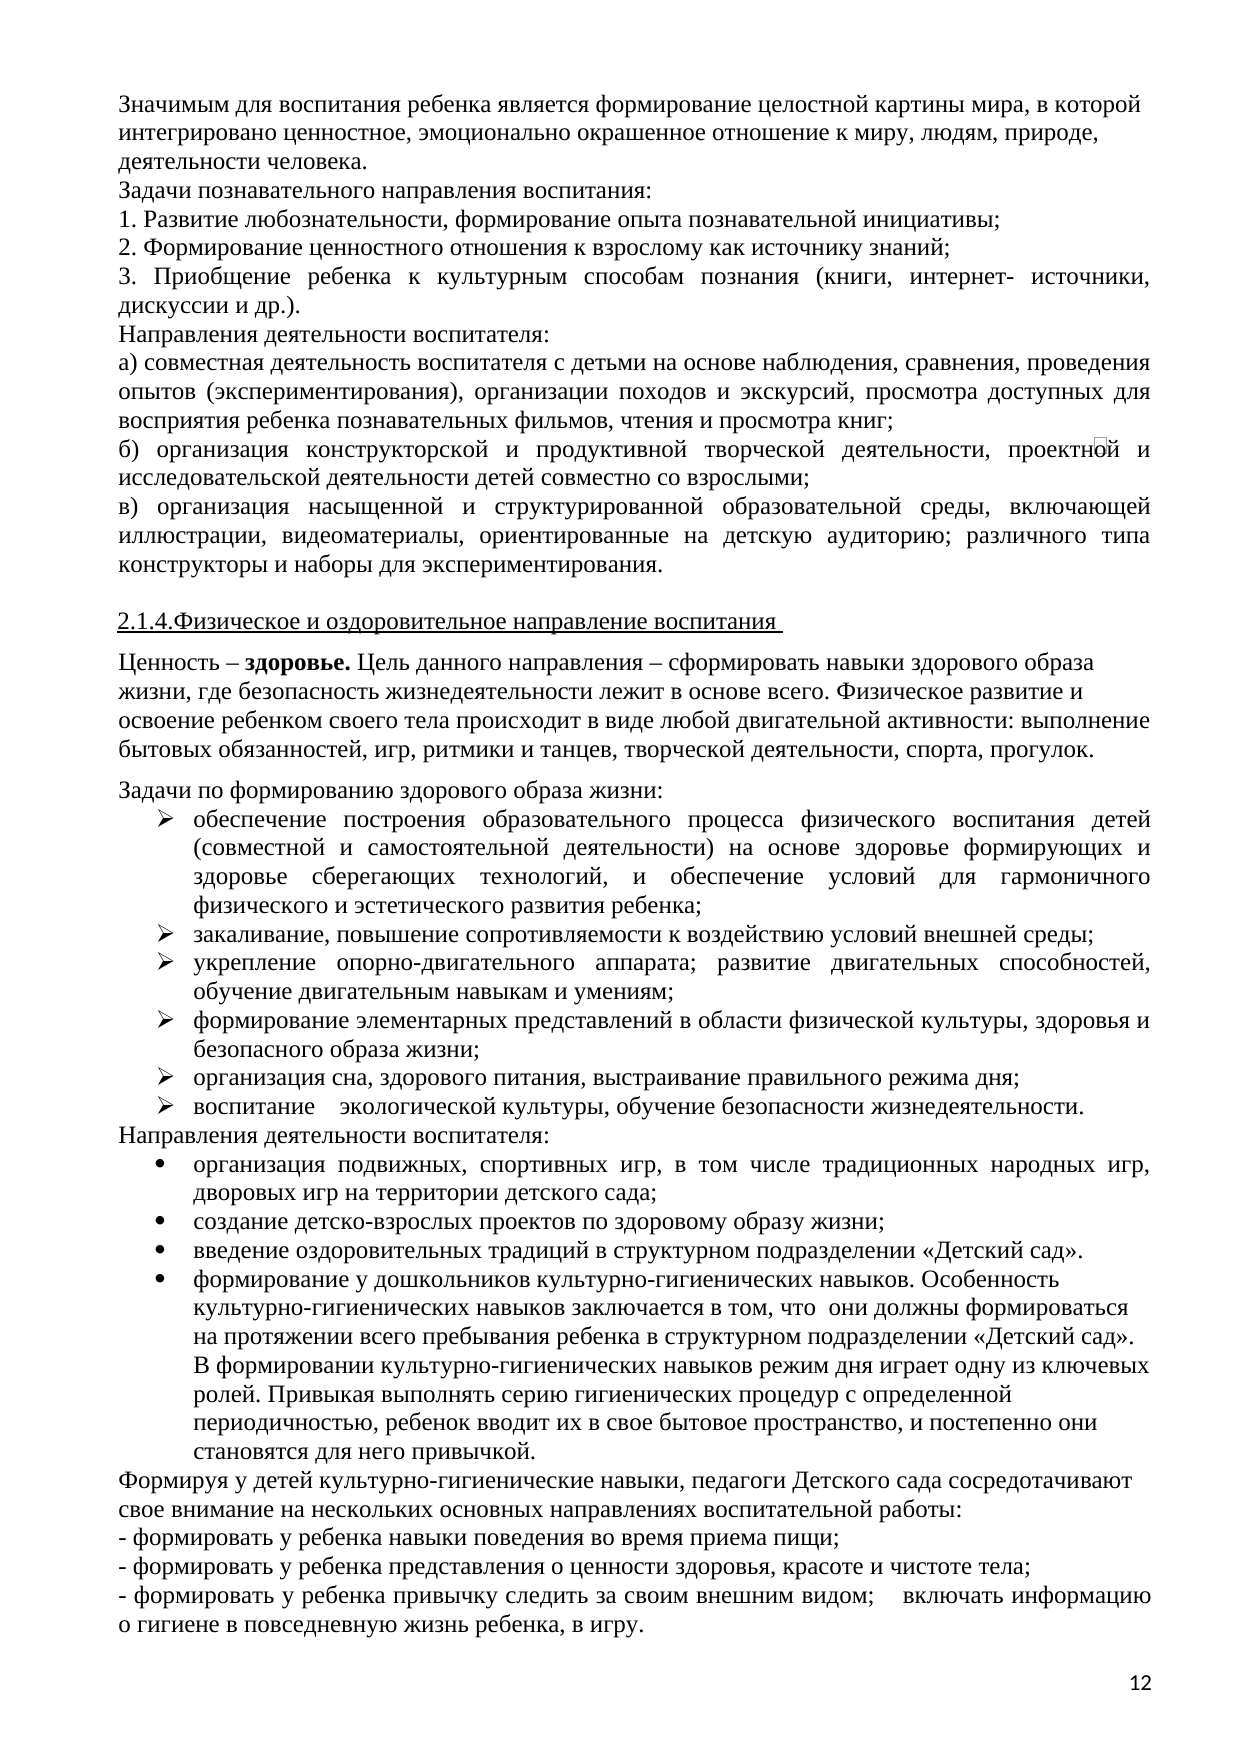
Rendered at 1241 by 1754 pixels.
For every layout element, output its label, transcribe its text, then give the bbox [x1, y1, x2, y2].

text Задачи познавательного направления воспитания: [118, 175, 1152, 204]
text Ценность – здоровье. Цель данного направления – сформировать навыки здорового образа жизни, где безопасность жизнедеятельности лежит в основе всего. Физическое развитие и освоение ребенком своего тела происходит в виде любой двигательной активности: выполнение бытовых обязанностей, игр, ритмики и танцев, творческой деятельности, спорта, прогулок. [118, 647, 1152, 762]
text Задачи по формированию здорового образа жизни: [118, 775, 1152, 804]
text 2. Формирование ценностного отношения к взрослому как источнику знаний; [118, 232, 1152, 261]
list формирование элементарных представлений в области физической культуры, здоровья и безопасного образа жизни; [156, 1005, 1152, 1062]
text Направления деятельности воспитателя: [118, 319, 1152, 347]
list введение оздоровительных традиций в структурном подразделении «Детский сад». [156, 1235, 1152, 1264]
list организация подвижных, спортивных игр, в том числе традиционных народных игр, дворовых игр на территории детского сада; [156, 1149, 1152, 1206]
text б) организация конструкторской и продуктивной творческой деятельности, проектной и исследовательской деятельности детей совместно со взрослыми; [118, 434, 1152, 491]
subtitle 2.1.4.Физическое и оздоровительное направление воспитания [117, 606, 1152, 635]
text в) организация насыщенной и структурированной образовательной среды, включающей иллюстрации, видеоматериалы, ориентированные на детскую аудиторию; различного типа конструкторы и наборы для экспериментирования. [118, 491, 1152, 577]
list обеспечение построения образовательного процесса физического воспитания детей (совместной и самостоятельной деятельности) на основе здоровье формирующих и здоровье сберегающих технологий, и обеспечение условий для гармоничного физического и эстетического развития ребенка; [156, 804, 1152, 919]
list организация сна, здорового питания, выстраивание правильного режима дня; [156, 1062, 1152, 1091]
text 3. Приобщение ребенка к культурным способам познания (книги, интернет- источники, дискуссии и др.). [118, 261, 1152, 319]
list укрепление опорно-двигательного аппарата; развитие двигательных способностей, обучение двигательным навыкам и умениям; [156, 947, 1152, 1005]
list воспитание экологической культуры, обучение безопасности жизнедеятельности. [156, 1091, 1152, 1120]
text - формировать у ребенка представления о ценности здоровья, красоте и чистоте тела; [118, 1551, 1152, 1580]
text - формировать у ребенка привычку следить за своим внешним видом; включать информацию о гигиене в повседневную жизнь ребенка, в игру. [118, 1580, 1152, 1637]
text Направления деятельности воспитателя: [118, 1120, 1152, 1149]
text Значимым для воспитания ребенка является формирование целостной картины мира, в которой интегрировано ценностное, эмоционально окрашенное отношение к миру, людям, природе, деятельности человека. [118, 89, 1152, 175]
text 1. Развитие любознательности, формирование опыта познавательной инициативы; [118, 204, 1152, 232]
list формирование у дошкольников культурно-гигиенических навыков. Особенность культурно-гигиенических навыков заключается в том, что они должны формироваться на протяжении всего пребывания ребенка в структурном подразделении «Детский сад». В формировании культурно-гигиенических навыков режим дня играет одну из ключевых ролей. Привыкая выполнять серию гигиенических процедур с определенной периодичностью, ребенок вводит их в свое бытовое пространство, и постепенно они становятся для него привычкой. [156, 1264, 1152, 1465]
list закаливание, повышение сопротивляемости к воздействию условий внешней среды; [156, 919, 1152, 947]
text а) совместная деятельность воспитателя с детьми на основе наблюдения, сравнения, проведения опытов (экспериментирования), организации походов и экскурсий, просмотра доступных для восприятия ребенка познавательных фильмов, чтения и просмотра книг; [118, 347, 1152, 434]
list создание детско-взрослых проектов по здоровому образу жизни; [156, 1206, 1152, 1235]
text - формировать у ребенка навыки поведения во время приема пищи; [118, 1522, 1152, 1551]
text Формируя у детей культурно-гигиенические навыки, педагоги Детского сада сосредотачивают свое внимание на нескольких основных направлениях воспитательной работы: [118, 1465, 1152, 1522]
